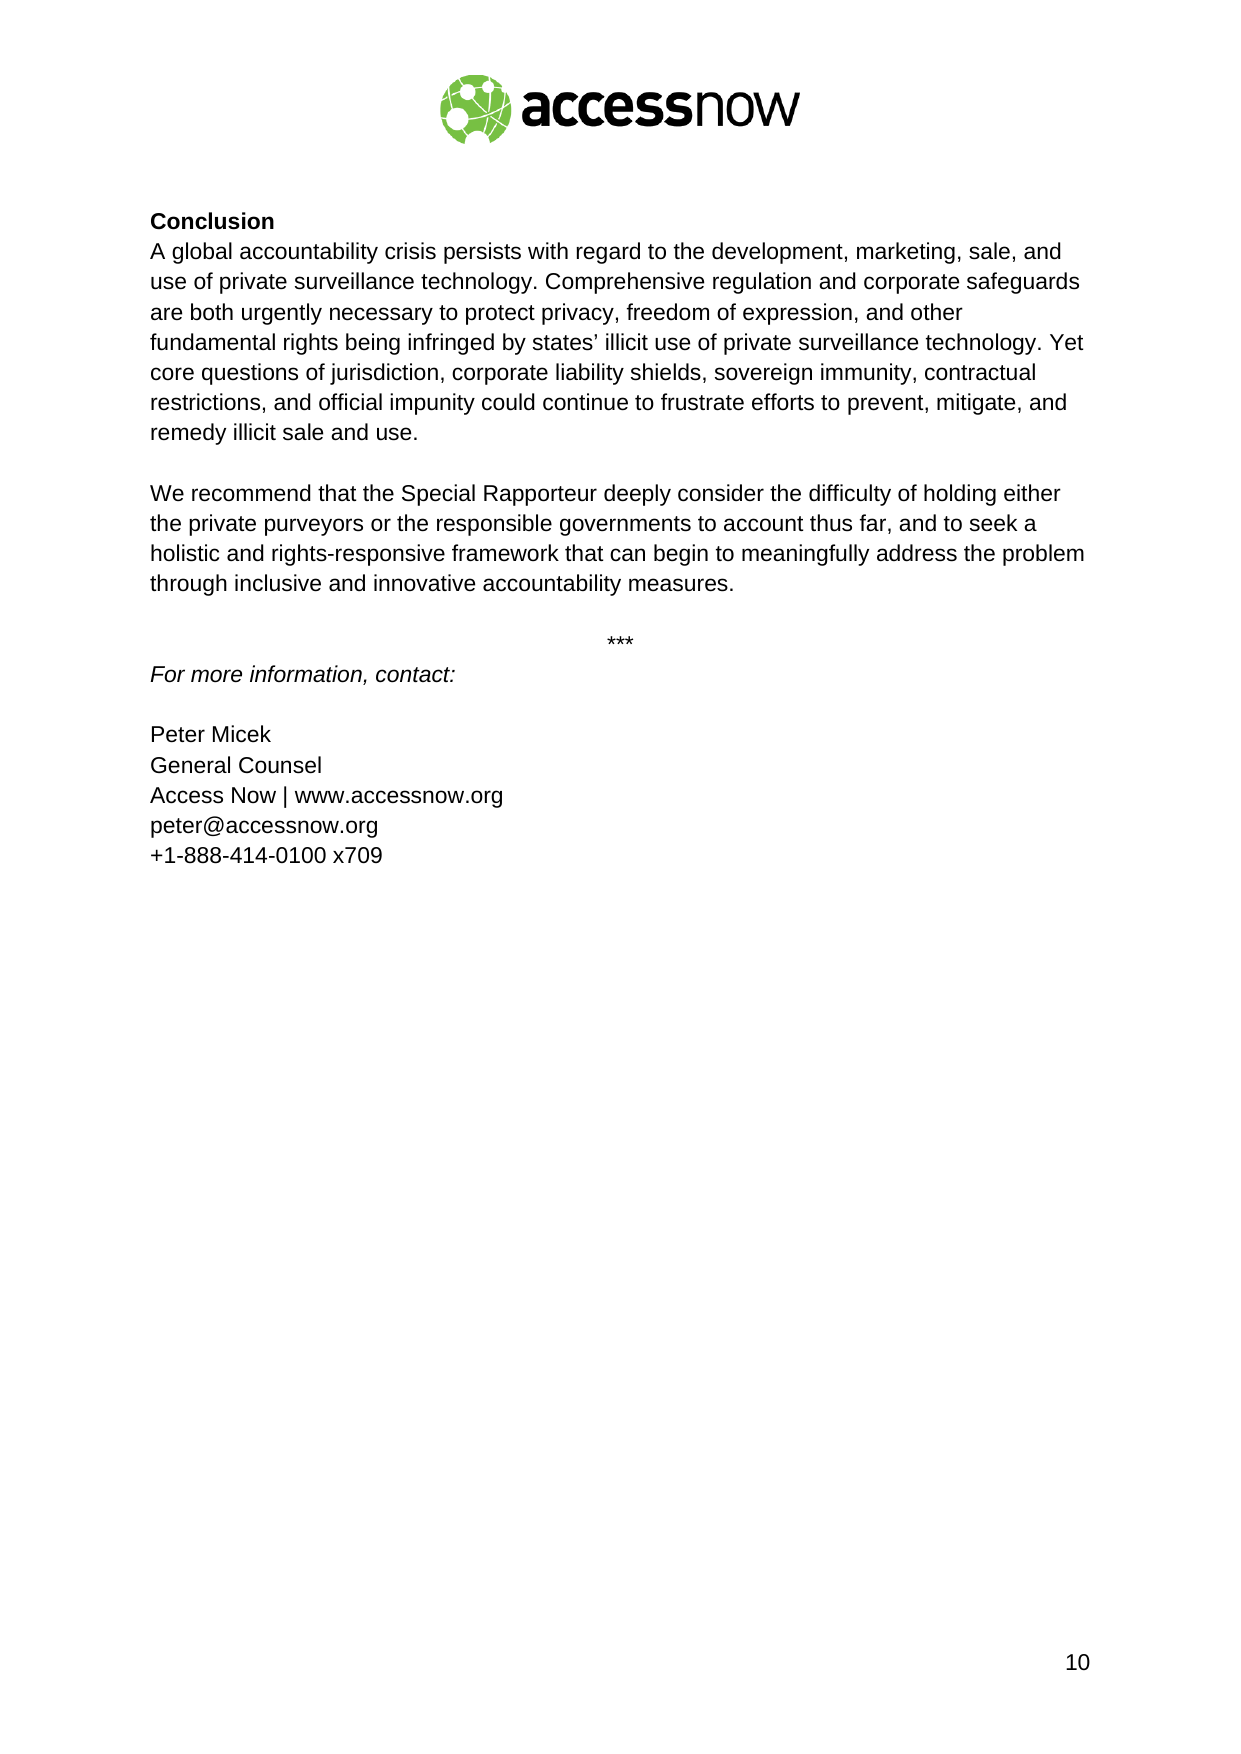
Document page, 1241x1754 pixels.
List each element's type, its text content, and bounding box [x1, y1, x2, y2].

text General Counsel [150, 752, 1090, 778]
text Access Now | www.accessnow.org [150, 782, 1090, 808]
text For more information, contact: [150, 661, 1090, 687]
text peter@accessnow.org [150, 812, 1090, 838]
text A global accountability crisis persists with regard to the development, marketing, sale, and use of private surveillance technology. Comprehensive regulation and corporate safeguards are both urgently necessary to protect privacy, freedom of expression, and other fundamental rights being infringed by states’ illicit use of private surveillance technology. Yet core questions of jurisdiction, corporate liability shields, sovereign immunity, contractual restrictions, and official impunity could continue to frustrate efforts to prevent, mitigate, and remedy illicit sale and use. [150, 238, 1090, 446]
text +1-888-414-0100 x709 [150, 842, 1090, 868]
text Conclusion [150, 208, 1090, 234]
picture [440, 75, 800, 144]
text We recommend that the Special Rapporteur deeply consider the difficulty of holding either the private purveyors or the responsible governments to account thus far, and to seek a holistic and rights-responsive framework that can begin to meaningfully address the problem through inclusive and innovative accountability measures. [150, 480, 1090, 597]
text *** [150, 631, 1090, 657]
text Peter Micek [150, 721, 1090, 748]
